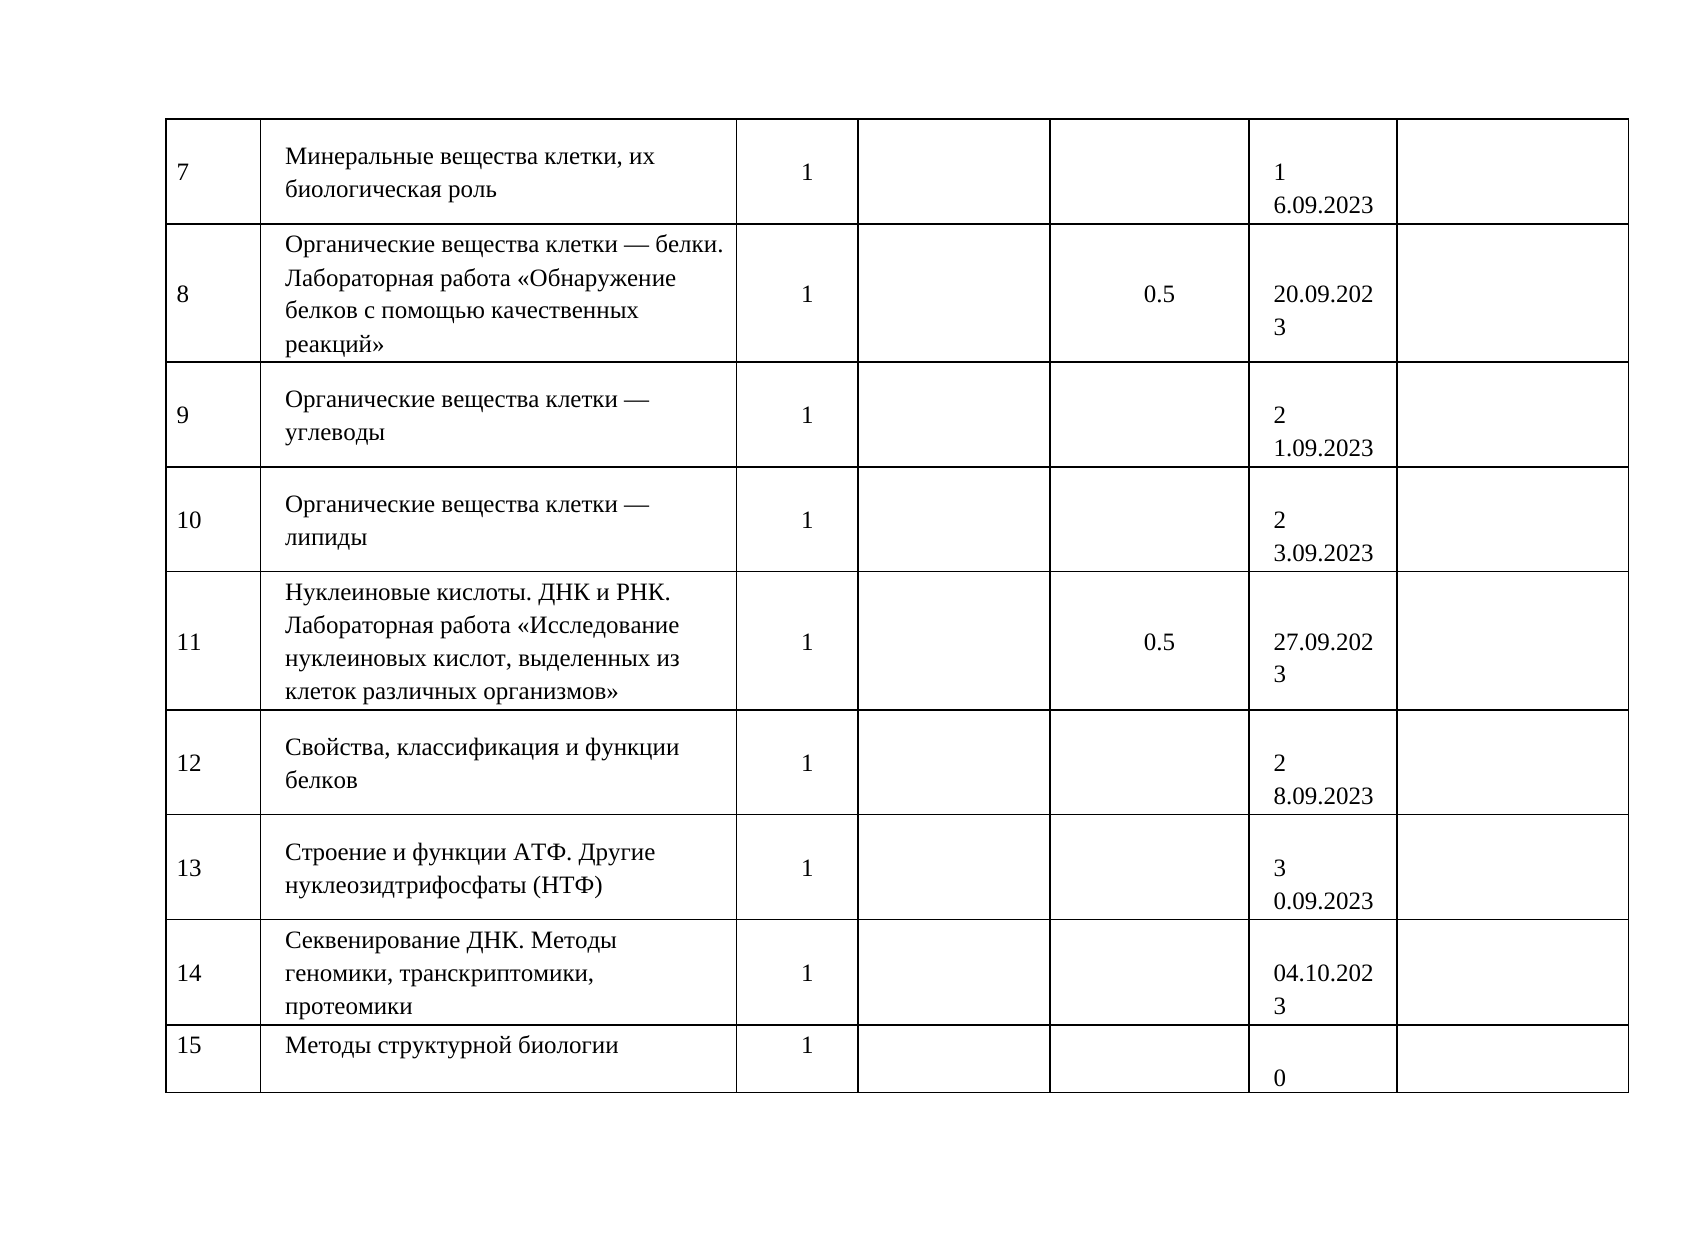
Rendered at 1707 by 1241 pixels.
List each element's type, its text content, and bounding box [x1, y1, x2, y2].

table_cell [1051, 920, 1248, 1024]
table_cell [859, 1026, 1049, 1092]
table_cell [1398, 920, 1628, 1024]
table_cell 16.09.2023 [1250, 120, 1396, 223]
table_cell 27.09.2023 [1250, 572, 1396, 709]
table_cell [859, 572, 1049, 709]
table_cell Органические вещества клетки — углеводы [261, 363, 736, 466]
table_cell 28.09.2023 [1250, 711, 1396, 814]
table_cell [1398, 572, 1628, 709]
table_cell [1051, 815, 1248, 918]
table_cell 1 [737, 225, 857, 361]
table_cell [1051, 1026, 1248, 1092]
table_cell Органические вещества клетки — белки. Лабораторная работа «Обнаружение белков с помощью качественных реакций» [261, 225, 736, 361]
table_cell [859, 120, 1049, 223]
table_cell Секвенирование ДНК. Методы геномики, транскриптомики, протеомики [261, 920, 736, 1024]
table_cell 04.10.2023 [1250, 920, 1396, 1024]
table_cell 20.09.2023 [1250, 225, 1396, 361]
table_cell 14 [167, 920, 260, 1024]
table_cell 30.09.2023 [1250, 815, 1396, 918]
table_cell 1 [737, 468, 857, 571]
table_cell 12 [167, 711, 260, 814]
table_cell [1398, 1026, 1628, 1092]
table_cell 21.09.2023 [1250, 363, 1396, 466]
table_cell [1398, 468, 1628, 571]
table_cell 15 [167, 1026, 260, 1092]
table_cell [859, 815, 1049, 918]
table_cell [859, 225, 1049, 361]
table_cell Органические вещества клетки — липиды [261, 468, 736, 571]
table_cell [1051, 363, 1248, 466]
table_cell [1051, 711, 1248, 814]
table_cell 9 [167, 363, 260, 466]
table_cell [859, 468, 1049, 571]
table_cell Минеральные вещества клетки, их биологическая роль [261, 120, 736, 223]
table_cell 1 [737, 920, 857, 1024]
table_cell 1 [737, 363, 857, 466]
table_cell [261, 1026, 736, 1092]
table_cell Свойства, классификация и функции белков [261, 711, 736, 814]
table_cell [1398, 225, 1628, 361]
table_cell Нуклеиновые кислоты. ДНК и РНК. Лабораторная работа «Исследование нуклеиновых кислот, выделенных из клеток различных организмов» [261, 572, 736, 709]
table_cell 1 [737, 572, 857, 709]
table_cell [859, 711, 1049, 814]
table_cell 1 [737, 711, 857, 814]
table_cell 8 [167, 225, 260, 361]
table_cell [1398, 120, 1628, 223]
table_cell [1398, 363, 1628, 466]
table_cell 1 [737, 815, 857, 918]
table_cell 0.5 [1051, 572, 1248, 709]
table_cell 1 [737, 120, 857, 223]
table_cell 05.10.2023 [1250, 1026, 1396, 1092]
table_cell [1398, 815, 1628, 918]
table_cell [859, 363, 1049, 466]
table_cell 23.09.2023 [1250, 468, 1396, 571]
table_cell [1051, 468, 1248, 571]
table_cell Строение и функции АТФ. Другие нуклеозидтрифосфаты (НТФ) [261, 815, 736, 918]
table_cell 1 [737, 1026, 857, 1092]
table_cell [859, 920, 1049, 1024]
table_cell 7 [167, 120, 260, 223]
table_cell 11 [167, 572, 260, 709]
table_cell 10 [167, 468, 260, 571]
table_cell [1398, 711, 1628, 814]
table_cell 13 [167, 815, 260, 918]
table_cell [1051, 120, 1248, 223]
table_cell 0.5 [1051, 225, 1248, 361]
